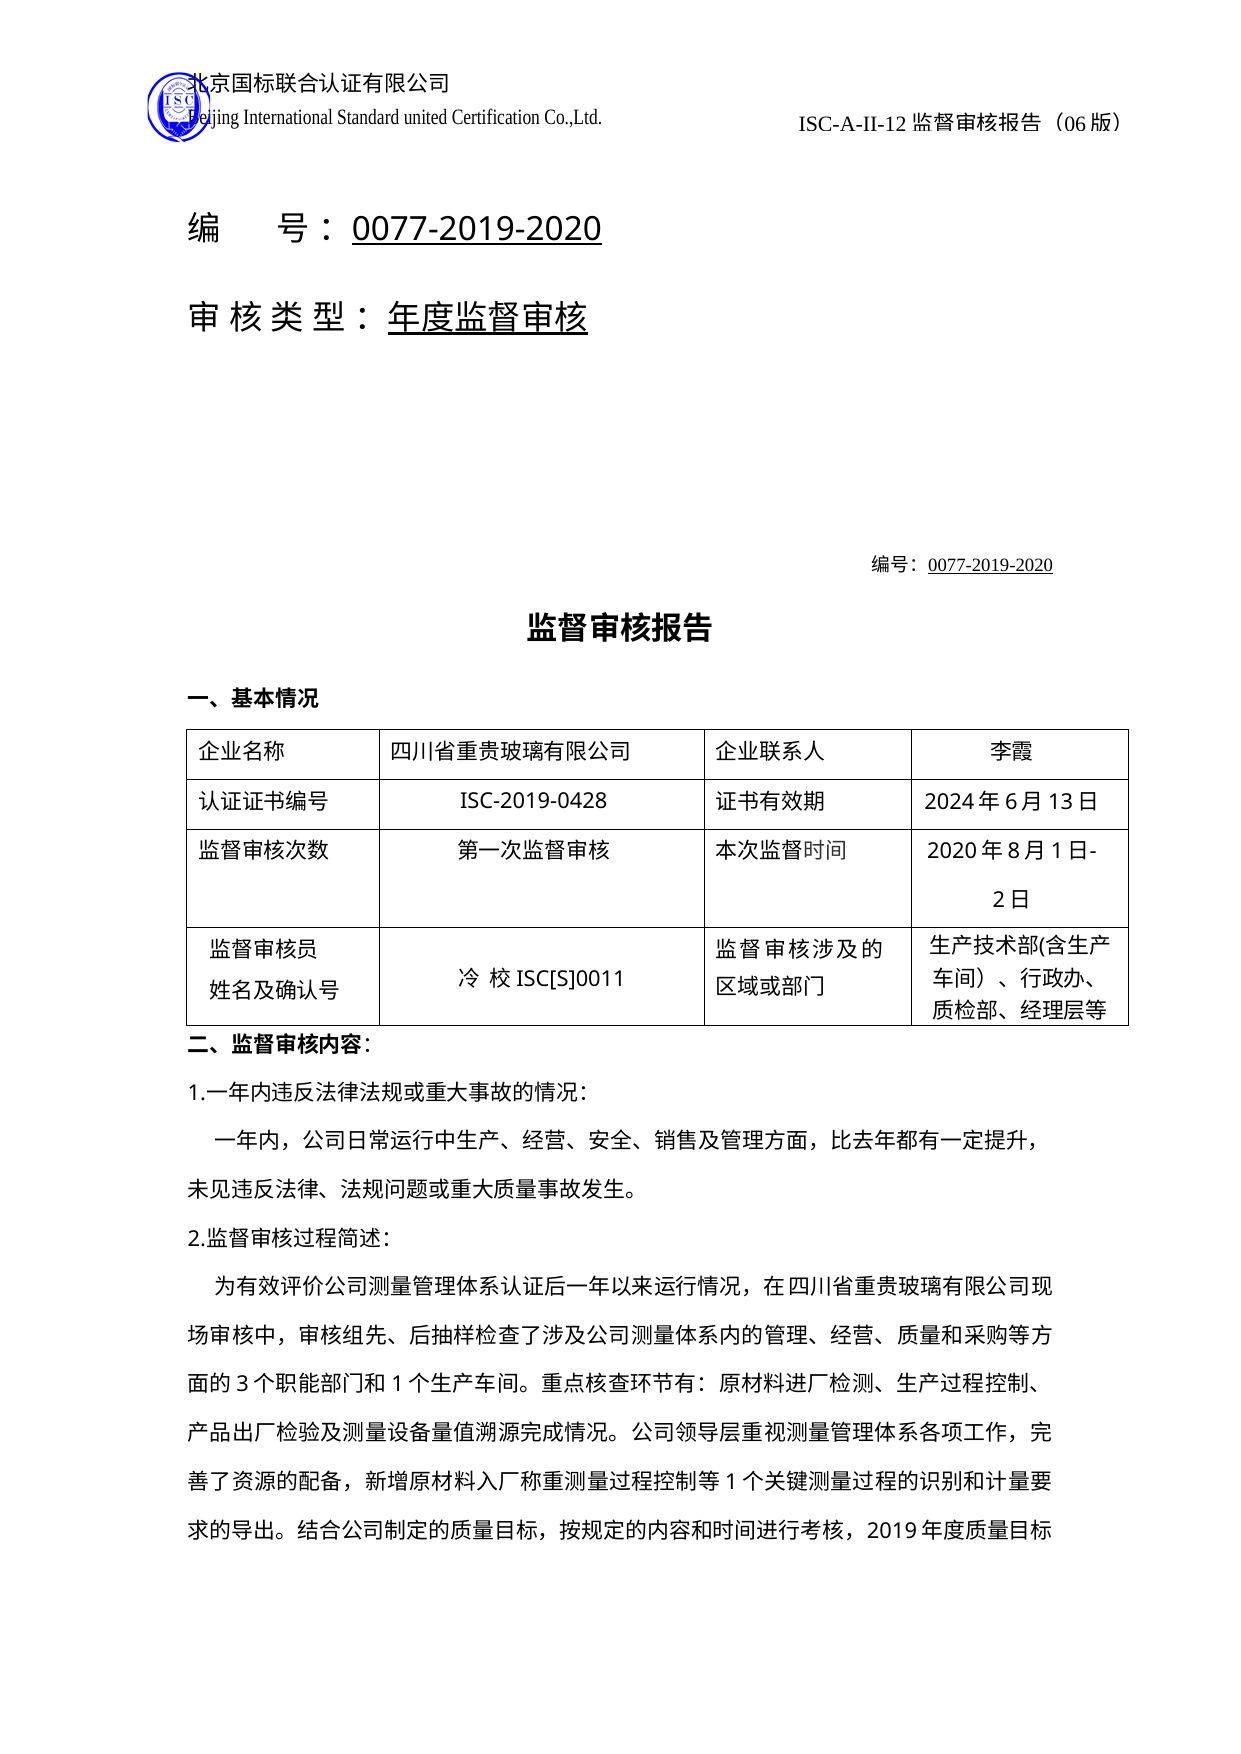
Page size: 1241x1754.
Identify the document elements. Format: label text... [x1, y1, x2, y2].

table_cell 2020年8月1日-2日 [912, 830, 1128, 927]
table_header 四川省重贵玻璃有限公司 [380, 730, 704, 779]
text 编号：0077-2019-2020 [187, 547, 1053, 579]
table_cell 生产技术部(含生产车间）、行政办、质检部、经理层等 [912, 928, 1128, 1025]
list 监督审核过程简述： [187, 1220, 1053, 1253]
table_cell 认证证书编号 [187, 780, 379, 828]
table_cell 证书有效期 [705, 780, 911, 828]
picture [146, 72, 210, 141]
table_cell 监督审核涉及的区域或部门 [705, 928, 911, 1025]
text 一年内，公司日常运行中生产、经营、安全、销售及管理方面，比去年都有一定提升，未见违反法律、法规问题或重大质量事故发生。 [187, 1123, 1053, 1204]
table_cell 第一次监督审核 [380, 830, 704, 927]
table_cell 监督审核次数 [187, 830, 379, 927]
text 一、基本情况 [187, 681, 1053, 713]
table_cell 本次监督时间 [705, 830, 911, 927]
text 编 号：0077-2019-2020 [187, 193, 1053, 258]
table_header 企业名称 [187, 730, 379, 779]
table_cell 2024年6月13日 [912, 780, 1128, 828]
table_cell 监督审核员 姓名及确认号 [187, 928, 379, 1025]
table_cell 冷 校ISC[S]0011 [380, 928, 704, 1025]
table_header 李霞 [912, 730, 1128, 779]
table_header 企业联系人 [705, 730, 911, 779]
table_cell ISC-2019-0428 [380, 780, 704, 828]
text 1.一年内违反法律法规或重大事故的情况： [187, 1075, 1053, 1107]
text 审核类型：年度监督审核 [187, 283, 1053, 348]
text 监督审核报告 [187, 593, 1053, 658]
text 二、监督审核内容： [187, 1026, 1053, 1059]
